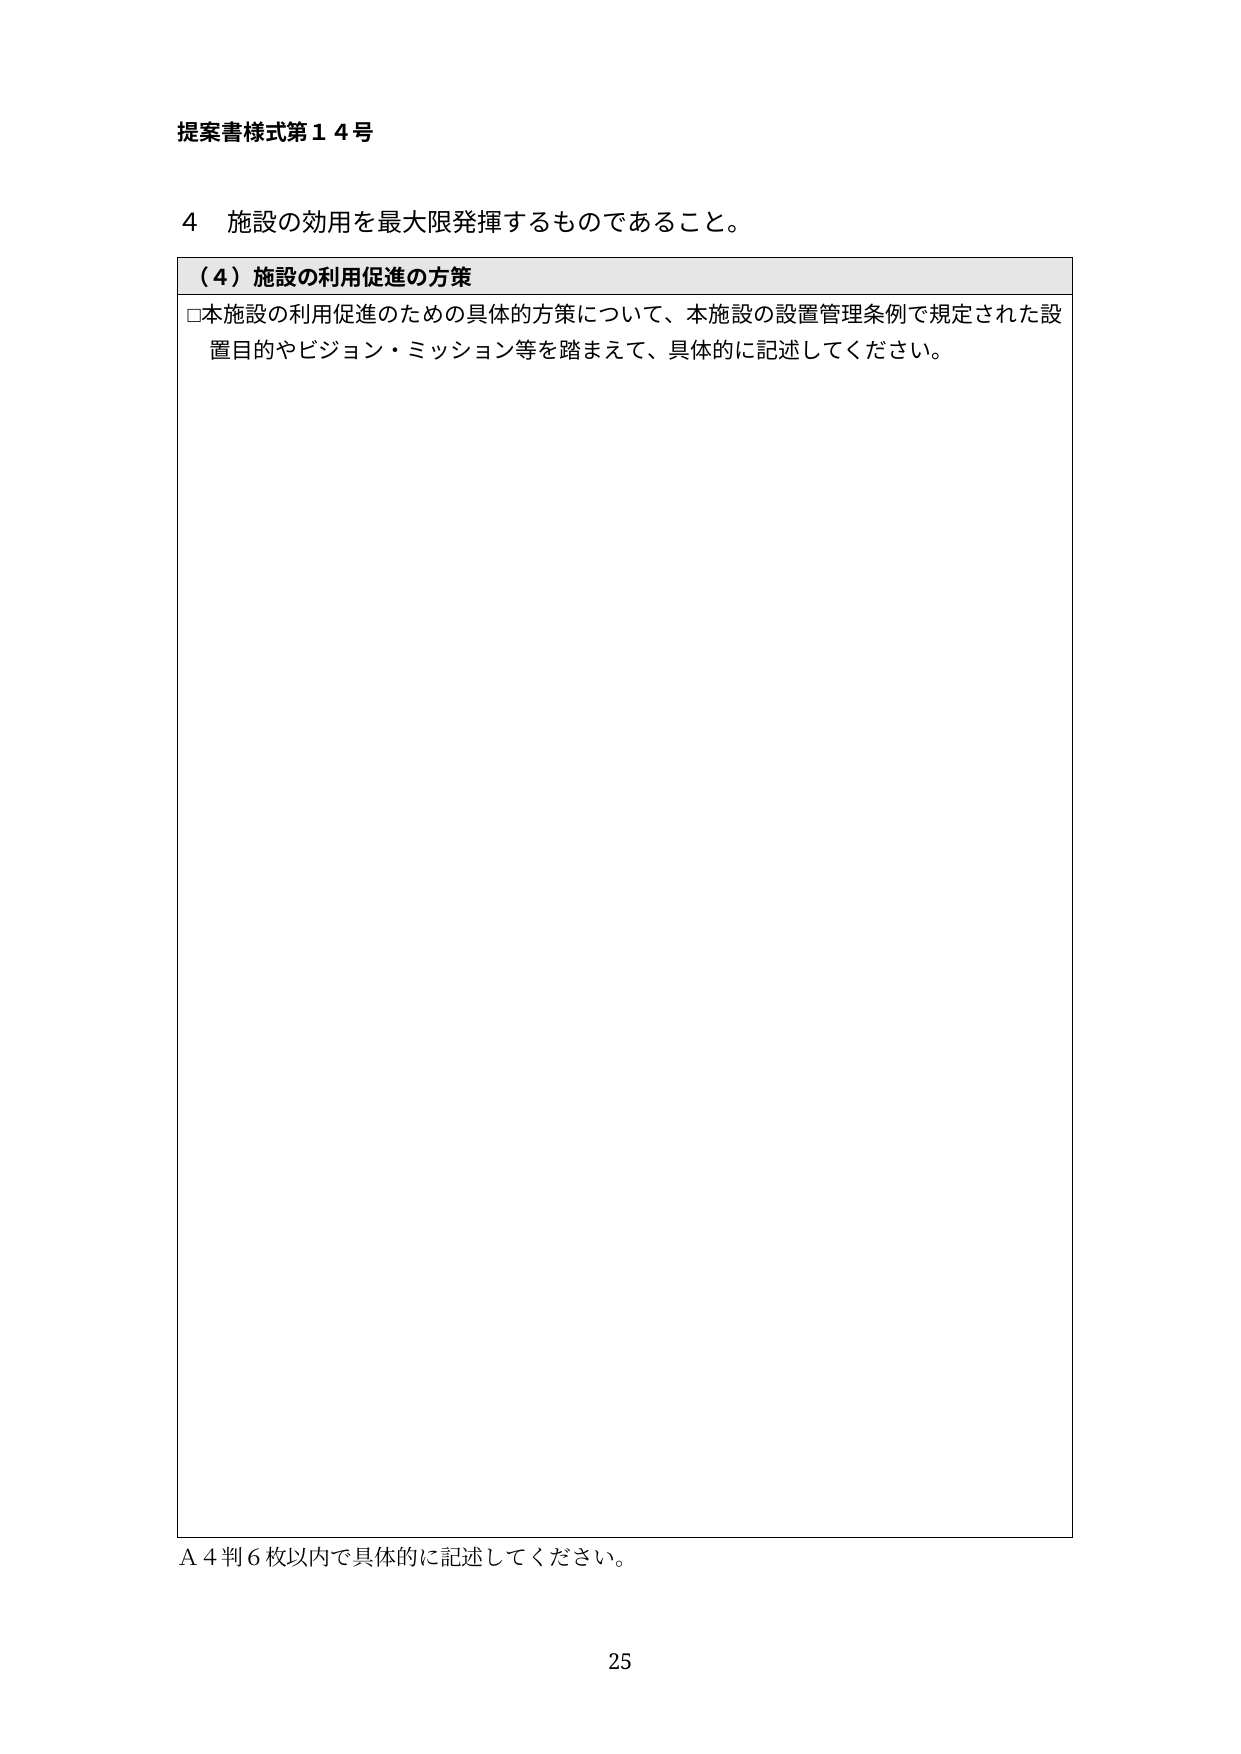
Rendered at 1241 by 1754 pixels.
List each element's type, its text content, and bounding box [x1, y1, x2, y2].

subtitle 提案書様式第１４号 [177, 112, 1063, 148]
table_header （４）施設の利用促進の方策 [178, 258, 1072, 294]
table_cell □本施設の利用促進のための具体的方策について、本施設の設置管理条例で規定された設置目的やビジョン・ミッション等を踏まえて、具体的に記述してください。 [178, 295, 1072, 1537]
text ４ 施設の効用を最大限発揮するものであること。 [177, 184, 1063, 257]
text Ａ４判６枚以内で具体的に記述してください。 [177, 1538, 1063, 1574]
